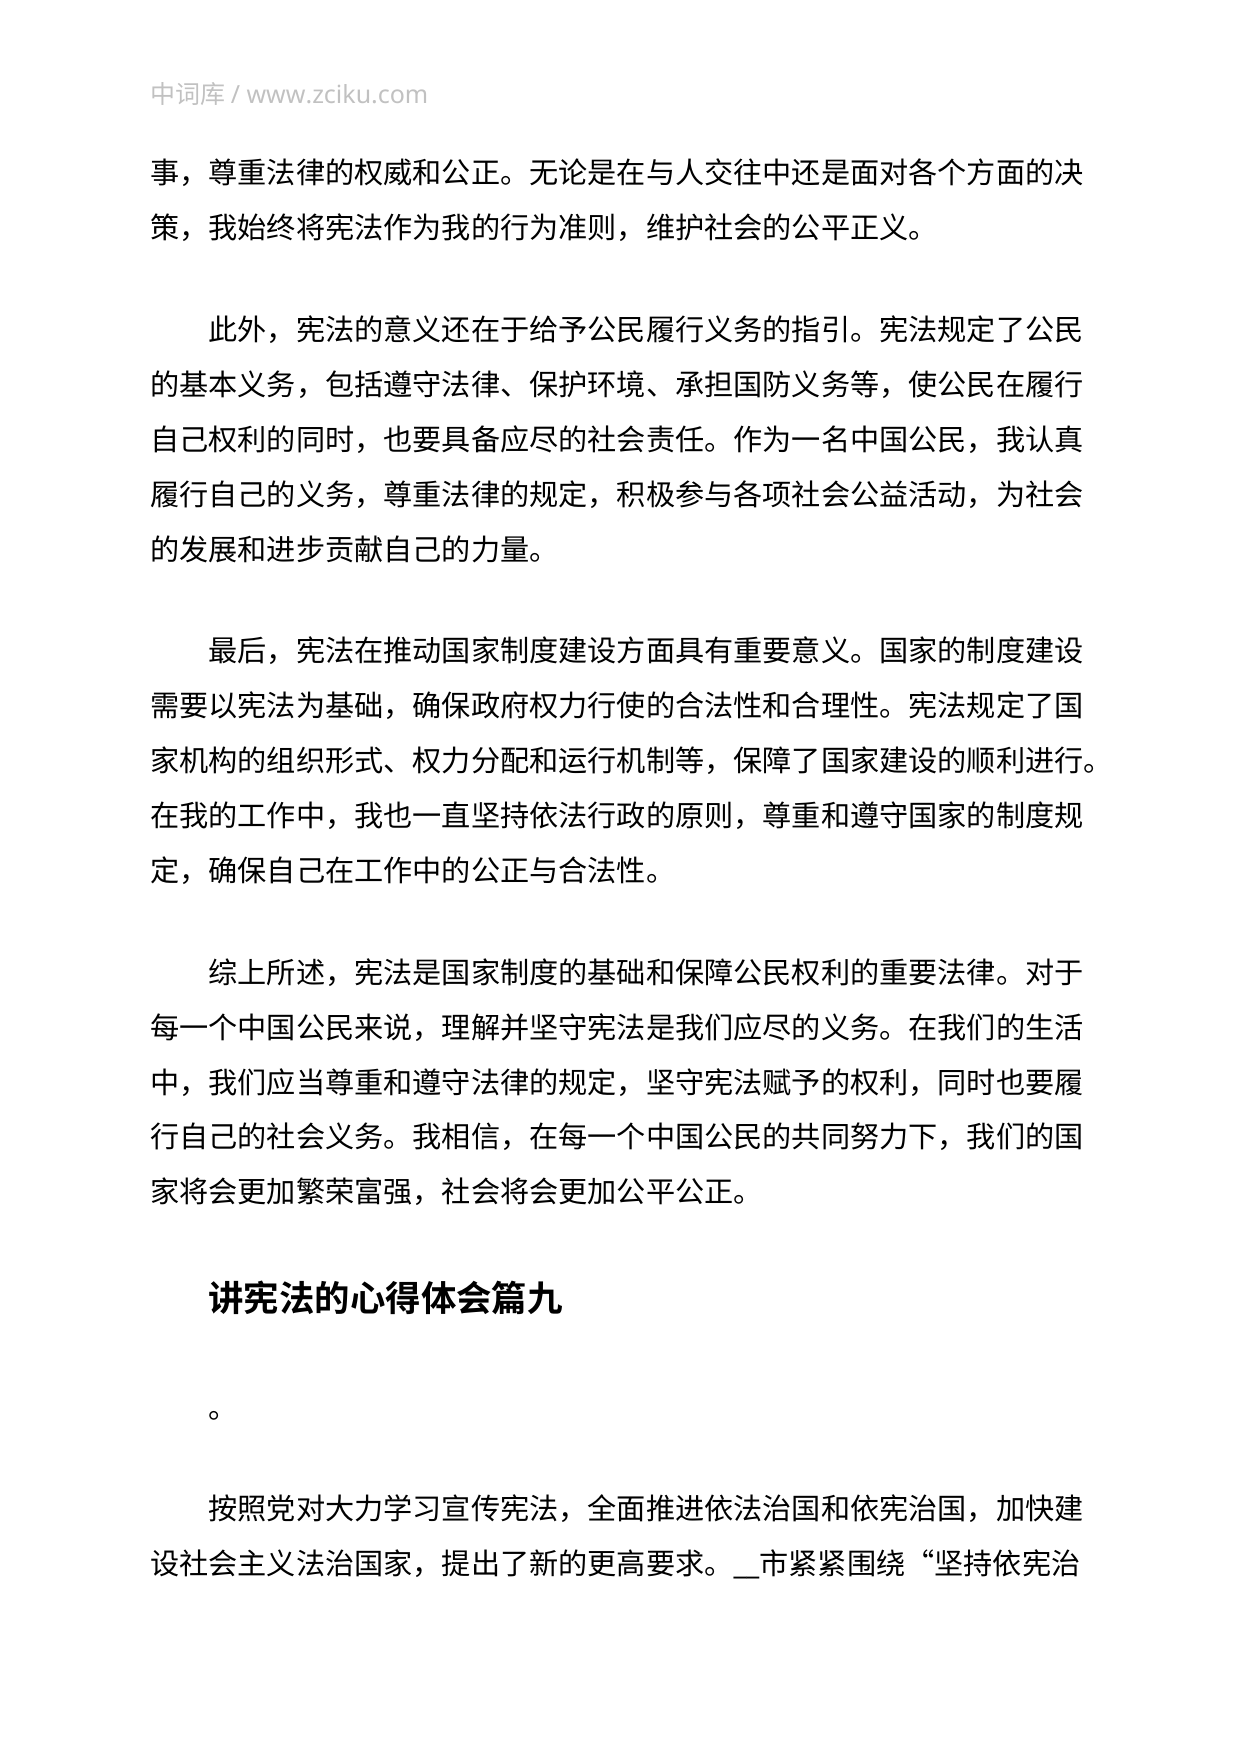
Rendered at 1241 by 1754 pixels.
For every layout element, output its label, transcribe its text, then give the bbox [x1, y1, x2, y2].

text 讲宪法的心得体会篇九 [150, 1271, 1090, 1322]
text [150, 1486, 1090, 1583]
text 综上所述，宪法是国家制度的基础和保障公民权利的重要法律。对于每一个中国公民来说，理解并坚守宪法是我们应尽的义务。在我们的生活中，我们应当尊重和遵守法律的规定，坚守宪法赋予的权利，同时也要履行自己的社会义务。我相信，在每一个中国公民的共同努力下，我们的国家将会更加繁荣富强，社会将会更加公平公正。 [150, 949, 1090, 1211]
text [150, 150, 1090, 247]
text 最后，宪法在推动国家制度建设方面具有重要意义。国家的制度建设需要以宪法为基础，确保政府权力行使的合法性和合理性。宪法规定了国家机构的组织形式、权力分配和运行机制等，保障了国家建设的顺利进行。在我的工作中，我也一直坚持依法行政的原则，尊重和遵守国家的制度规定，确保自己在工作中的公正与合法性。 [150, 628, 1090, 890]
text 。 [150, 1384, 1090, 1426]
text 此外，宪法的意义还在于给予公民履行义务的指引。宪法规定了公民的基本义务，包括遵守法律、保护环境、承担国防义务等，使公民在履行自己权利的同时，也要具备应尽的社会责任。作为一名中国公民，我认真履行自己的义务，尊重法律的规定，积极参与各项社会公益活动，为社会的发展和进步贡献自己的力量。 [150, 307, 1090, 568]
